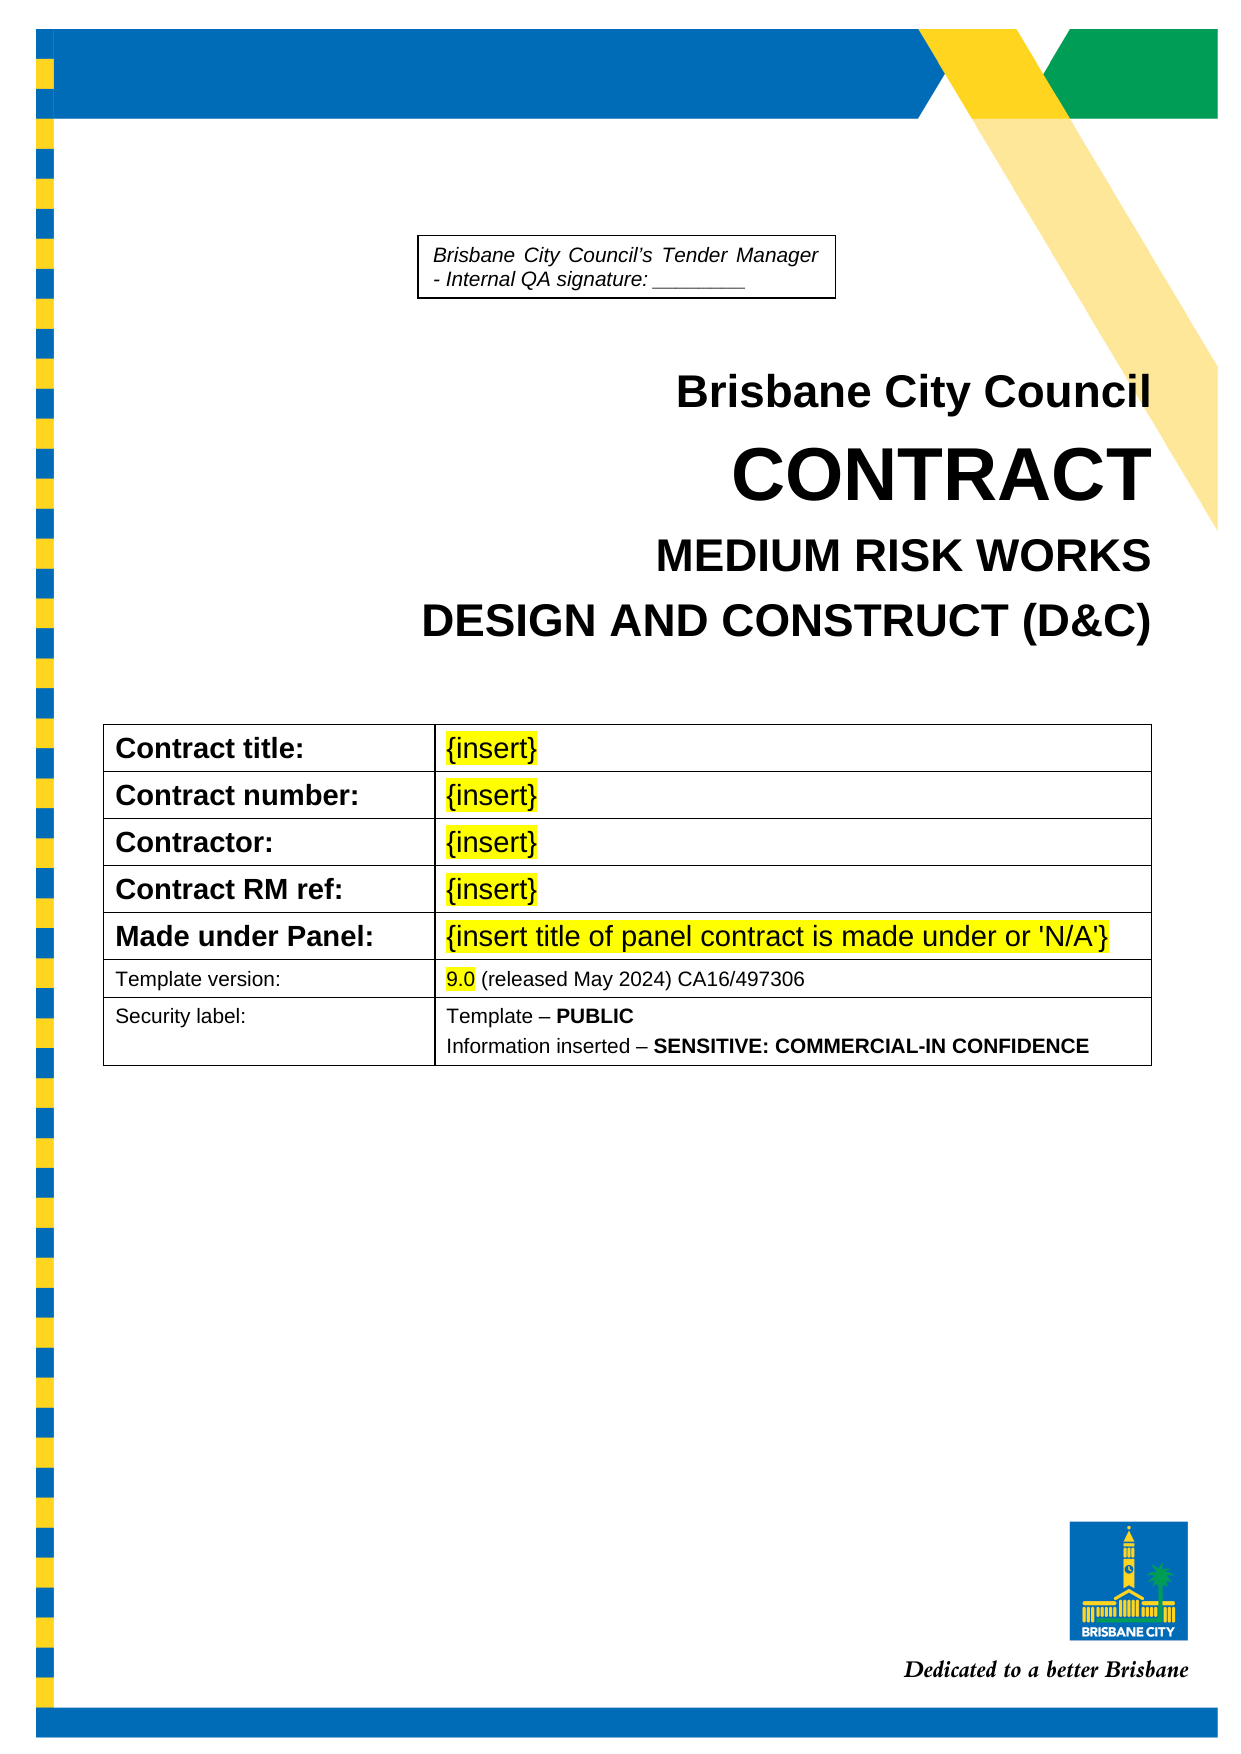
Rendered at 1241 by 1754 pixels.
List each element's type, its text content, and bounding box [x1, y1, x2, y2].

table_cell Contractor: [104, 819, 434, 865]
table_cell Contract RM ref: [104, 866, 434, 912]
text Brisbane City Council [103, 364, 1152, 417]
table_header {insert} [436, 725, 1151, 771]
text CONTRACT [103, 429, 1152, 516]
table_cell {insert title of panel contract is made under or 'N/A'} [436, 913, 1151, 959]
table_cell Template – PUBLIC Information inserted – SENSITIVE: COMMERCIAL-IN CONFIDENCE [436, 998, 1151, 1064]
text DESIGN AND CONSTRUCT (D&C) [103, 593, 1152, 646]
table_cell {insert} [436, 866, 1151, 912]
table_cell Template version: [104, 960, 434, 997]
text MEDIUM RISK WORKS [103, 528, 1152, 581]
table_cell Security label: [104, 998, 434, 1064]
table_header Contract title: [104, 725, 434, 771]
table_cell 9.0 (released May 2024) CA16/497306 [436, 960, 1151, 997]
table_cell Contract number: [104, 772, 434, 818]
table_cell {insert} [436, 819, 1151, 865]
picture [6, 0, 1241, 1754]
table_cell {insert} [436, 772, 1151, 818]
table_cell Made under Panel: [104, 913, 434, 959]
